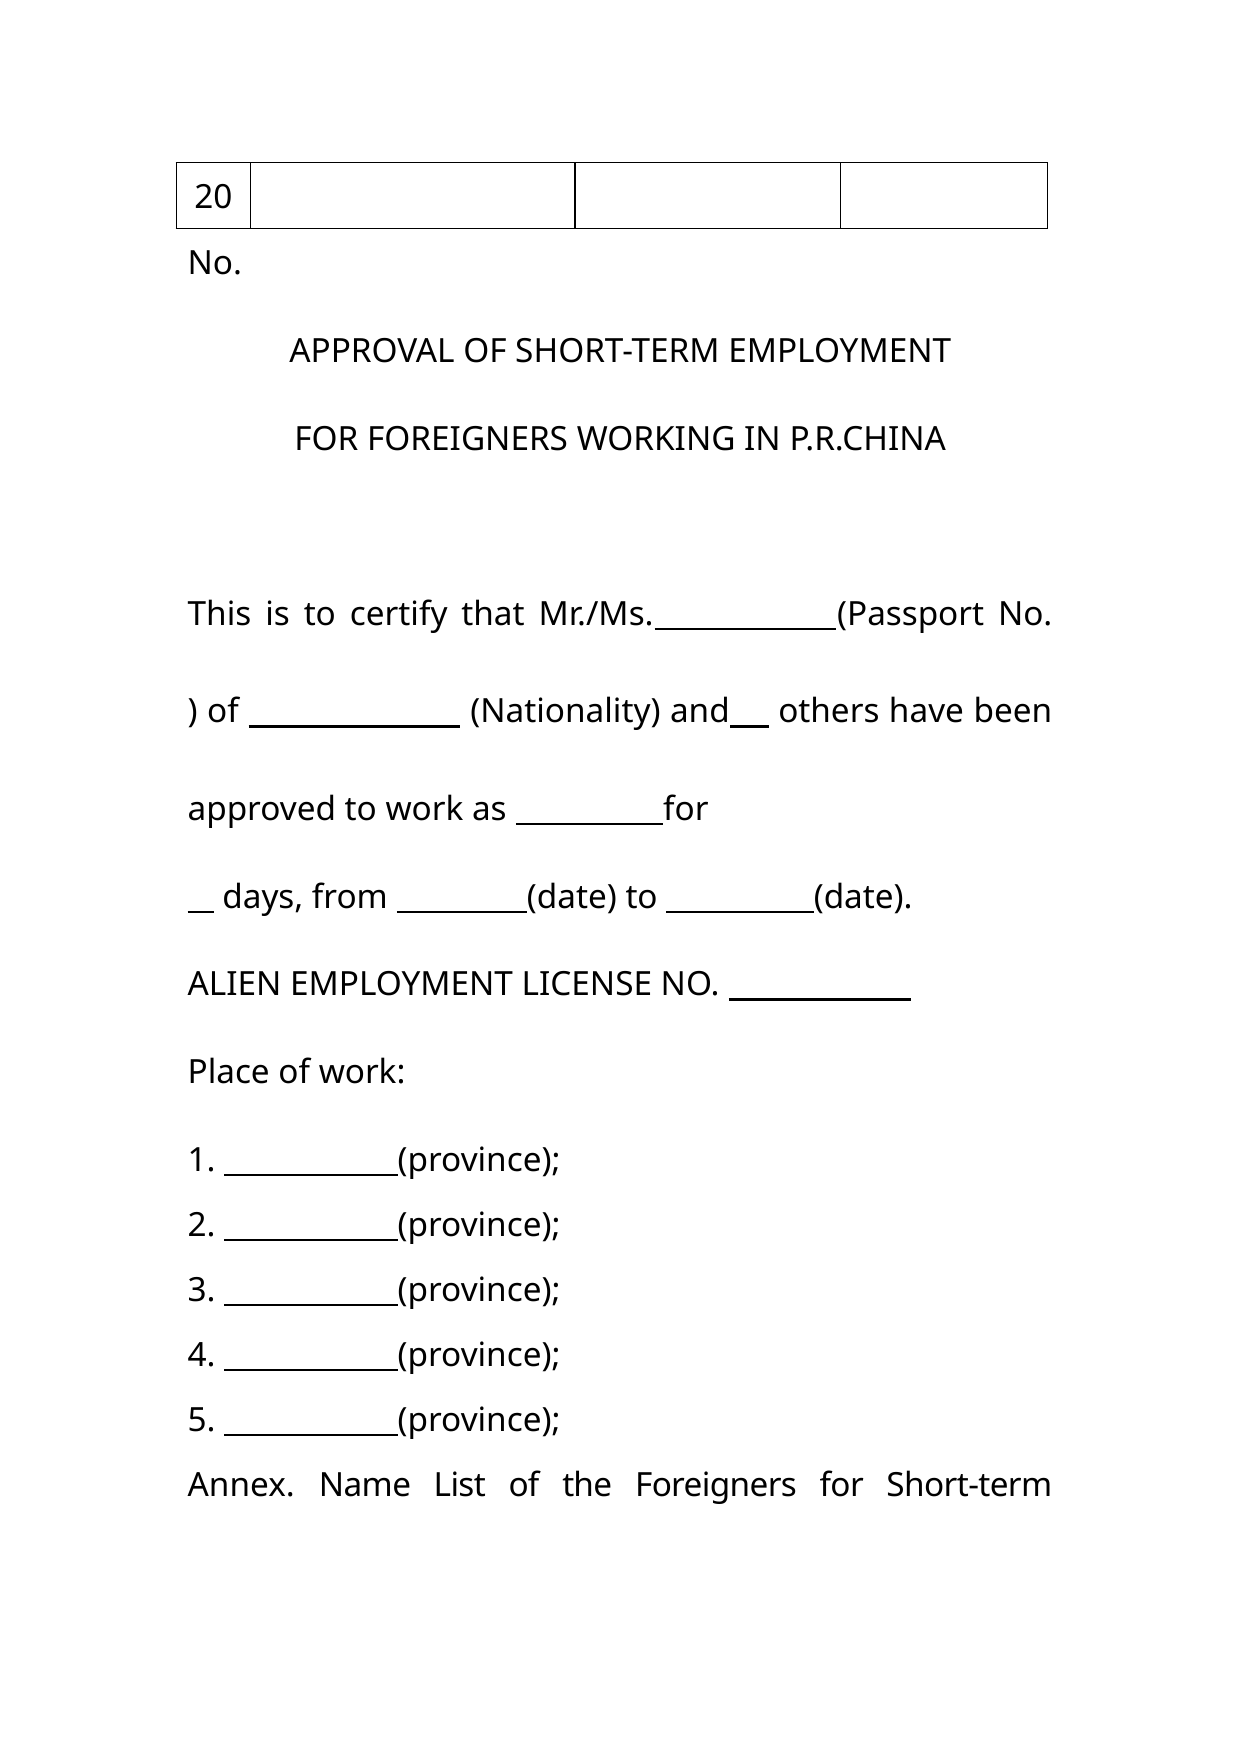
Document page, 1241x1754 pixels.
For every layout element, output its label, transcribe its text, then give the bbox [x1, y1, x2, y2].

text No. [187, 229, 1053, 294]
list (province); [187, 1386, 1053, 1451]
table_cell [841, 163, 1047, 228]
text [187, 1451, 1053, 1516]
text ALIEN EMPLOYMENT LICENSE NO. [187, 950, 1053, 1015]
table_cell 20 [177, 163, 250, 228]
text APPROVAL OF SHORT-TERM EMPLOYMENT [187, 317, 1053, 382]
list (province); [187, 1126, 1053, 1191]
table_cell [576, 163, 840, 228]
list (province); [187, 1256, 1053, 1321]
text Place of work: [187, 1038, 1053, 1103]
table_cell [251, 163, 574, 228]
text days, from (date) to (date). [187, 863, 1053, 928]
text This is to certify that Mr./Ms. (Passport No. ) of (Nationality) and others have been approved to work as for [187, 580, 1053, 840]
list (province); [187, 1191, 1053, 1256]
list (province); [187, 1321, 1053, 1386]
text FOR FOREIGNERS WORKING IN P.R.CHINA [187, 404, 1053, 469]
